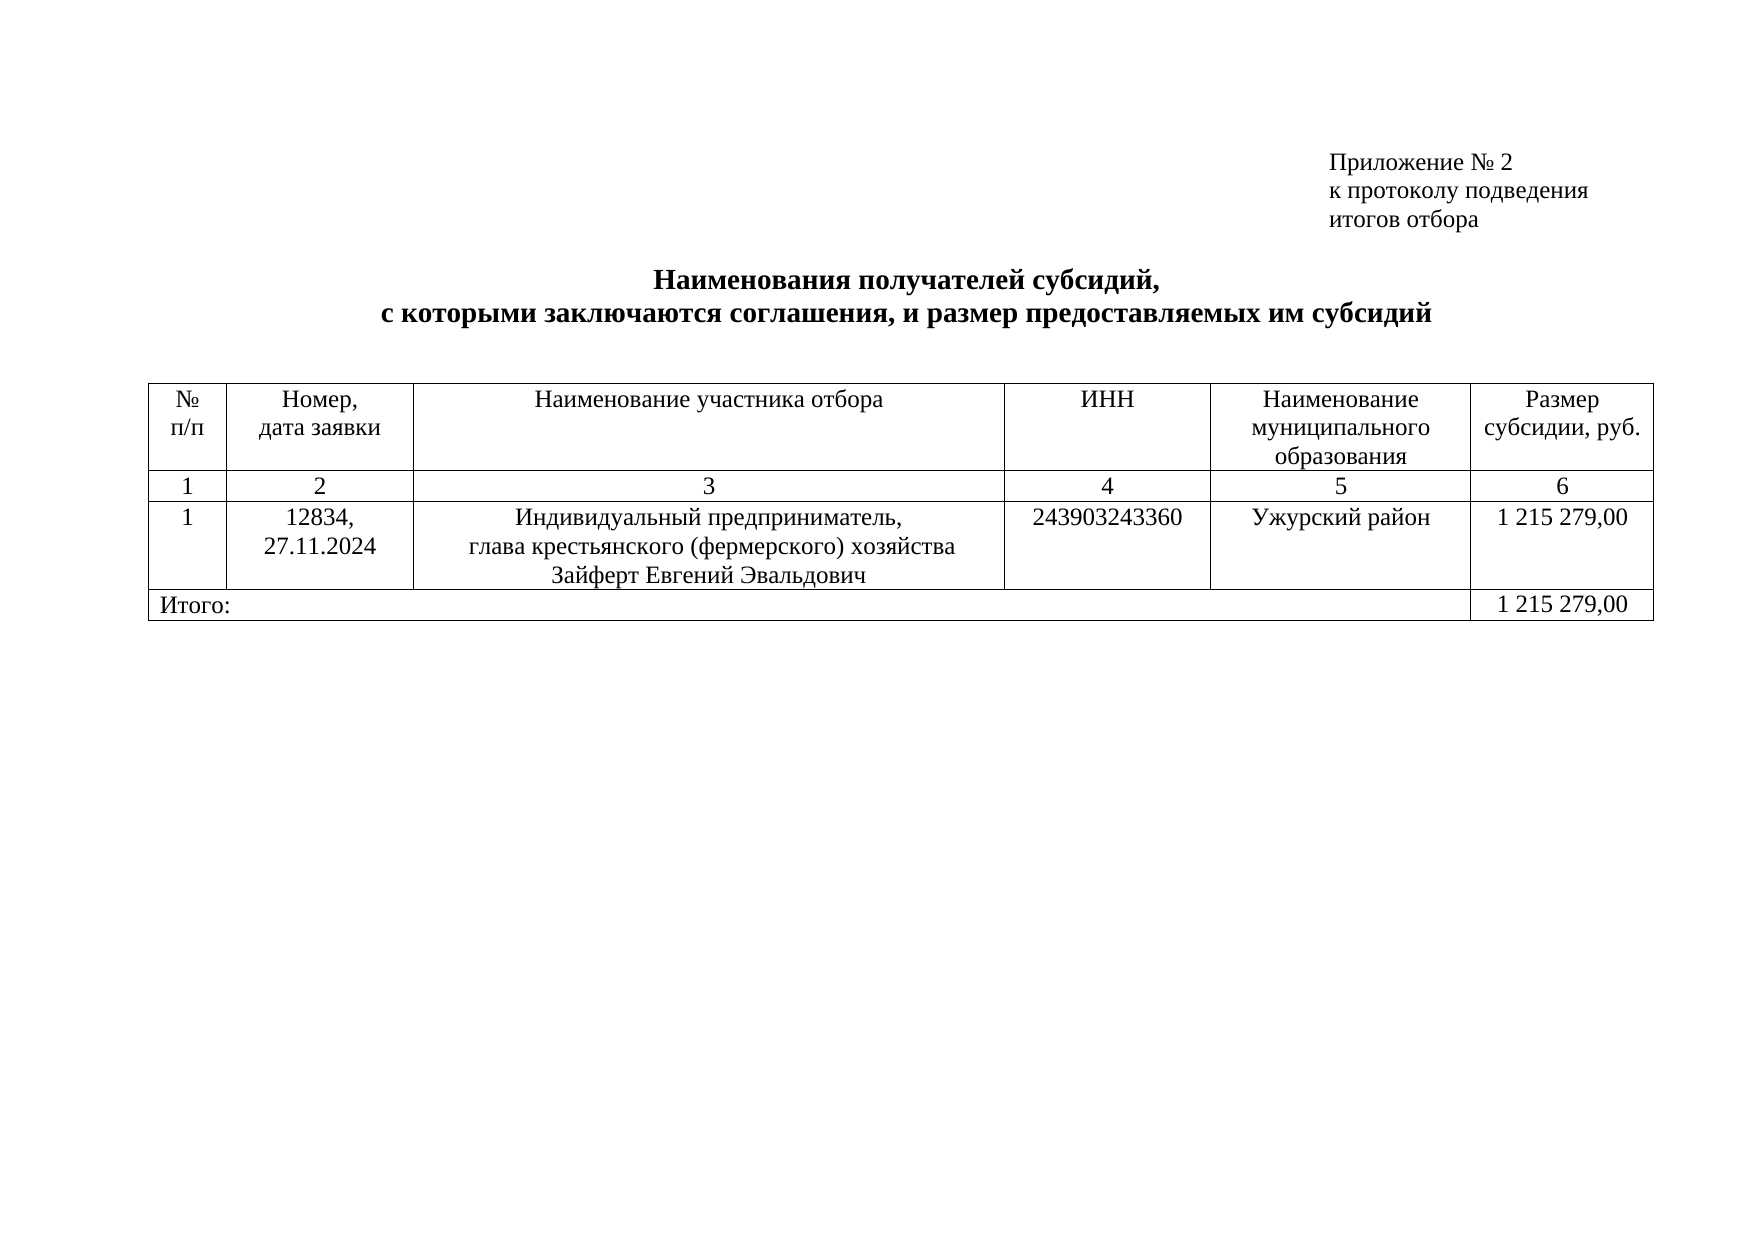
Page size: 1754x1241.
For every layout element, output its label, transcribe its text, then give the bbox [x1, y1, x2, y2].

table_cell 2 [227, 471, 413, 501]
table_cell Итого: [149, 590, 1470, 620]
table_cell 6 [1471, 471, 1653, 501]
table_header Наименование участника отбора [414, 384, 1004, 470]
table_cell 12834, 27.11.2024 [227, 502, 413, 588]
table_cell 3 [414, 471, 1004, 501]
table_header № п/п [149, 384, 226, 470]
text Наименования получателей субсидий, [148, 262, 1665, 295]
text Приложение № 2 [1329, 147, 1665, 176]
table_cell 243903243360 [1005, 502, 1210, 588]
table_cell 1 [149, 502, 226, 588]
table_cell Индивидуальный предприниматель, глава крестьянского (фермерского) хозяйства Зайферт Евгений Эвальдович [414, 502, 1004, 588]
text итогов отбора [1329, 204, 1665, 233]
table_cell 1 215 279,00 [1471, 502, 1653, 588]
table_cell 5 [1211, 471, 1470, 501]
table_cell 4 [1005, 471, 1210, 501]
text к протоколу подведения [1329, 176, 1665, 204]
table_cell 1 [149, 471, 226, 501]
table_cell 1 215 279,00 [1471, 590, 1653, 620]
table_header Размер субсидии, руб. [1471, 384, 1653, 470]
table_cell Ужурский район [1211, 502, 1470, 588]
table_header Номер, дата заявки [227, 384, 413, 470]
text с которыми заключаются соглашения, и размер предоставляемых им субсидий [148, 295, 1665, 329]
table_header Наименование муниципального образования [1211, 384, 1470, 470]
table_header ИНН [1005, 384, 1210, 470]
